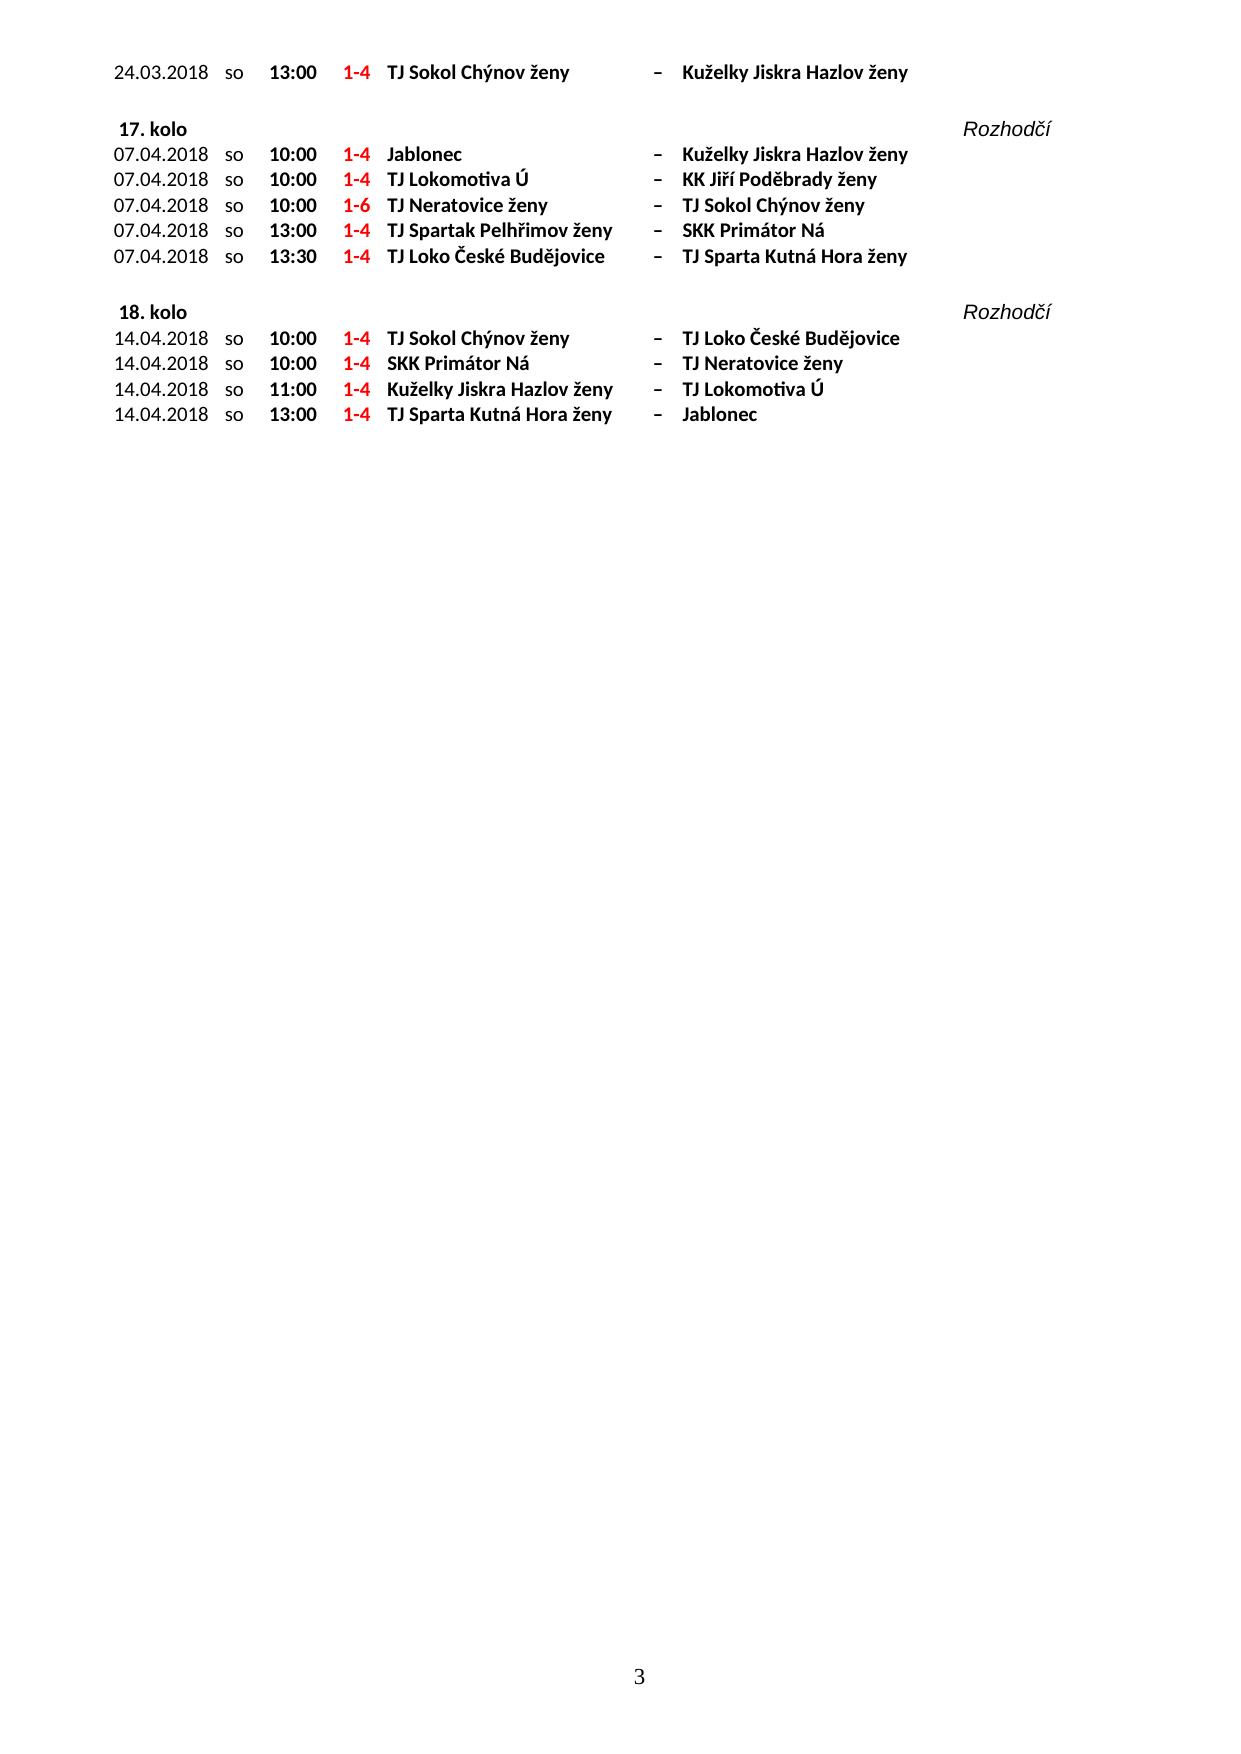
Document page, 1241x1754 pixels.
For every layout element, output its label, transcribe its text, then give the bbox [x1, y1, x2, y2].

text 24.03.2018 so 13:00 1-4 TJ Sokol Chýnov ženy – Kuželky Jiskra Hazlov ženy [114, 59, 1137, 84]
text 07.04.2018 so 10:00 1-4 Jablonec – Kuželky Jiskra Hazlov ženy [114, 141, 1137, 167]
text 14.04.2018 so 10:00 1-4 SKK Primátor Ná – TJ Neratovice ženy [114, 350, 1137, 376]
text 14.04.2018 so 13:00 1-4 TJ Sparta Kutná Hora ženy – Jablonec [114, 401, 1137, 427]
text 07.04.2018 so 10:00 1-4 TJ Lokomotiva Ú – KK Jiří Poděbrady ženy [114, 167, 1137, 192]
text 14.04.2018 so 11:00 1-4 Kuželky Jiskra Hazlov ženy – TJ Lokomotiva Ú [114, 376, 1137, 401]
text 07.04.2018 so 13:00 1-4 TJ Spartak Pelhřimov ženy – SKK Primátor Ná [114, 217, 1137, 243]
text 18. kolo Rozhodčí [114, 268, 1137, 325]
text 14.04.2018 so 10:00 1-4 TJ Sokol Chýnov ženy – TJ Loko České Budějovice [114, 325, 1137, 350]
text 07.04.2018 so 10:00 1-6 TJ Neratovice ženy – TJ Sokol Chýnov ženy [114, 192, 1137, 217]
text 07.04.2018 so 13:30 1-4 TJ Loko České Budějovice – TJ Sparta Kutná Hora ženy [114, 243, 1137, 268]
text 17. kolo Rozhodčí [114, 84, 1137, 141]
